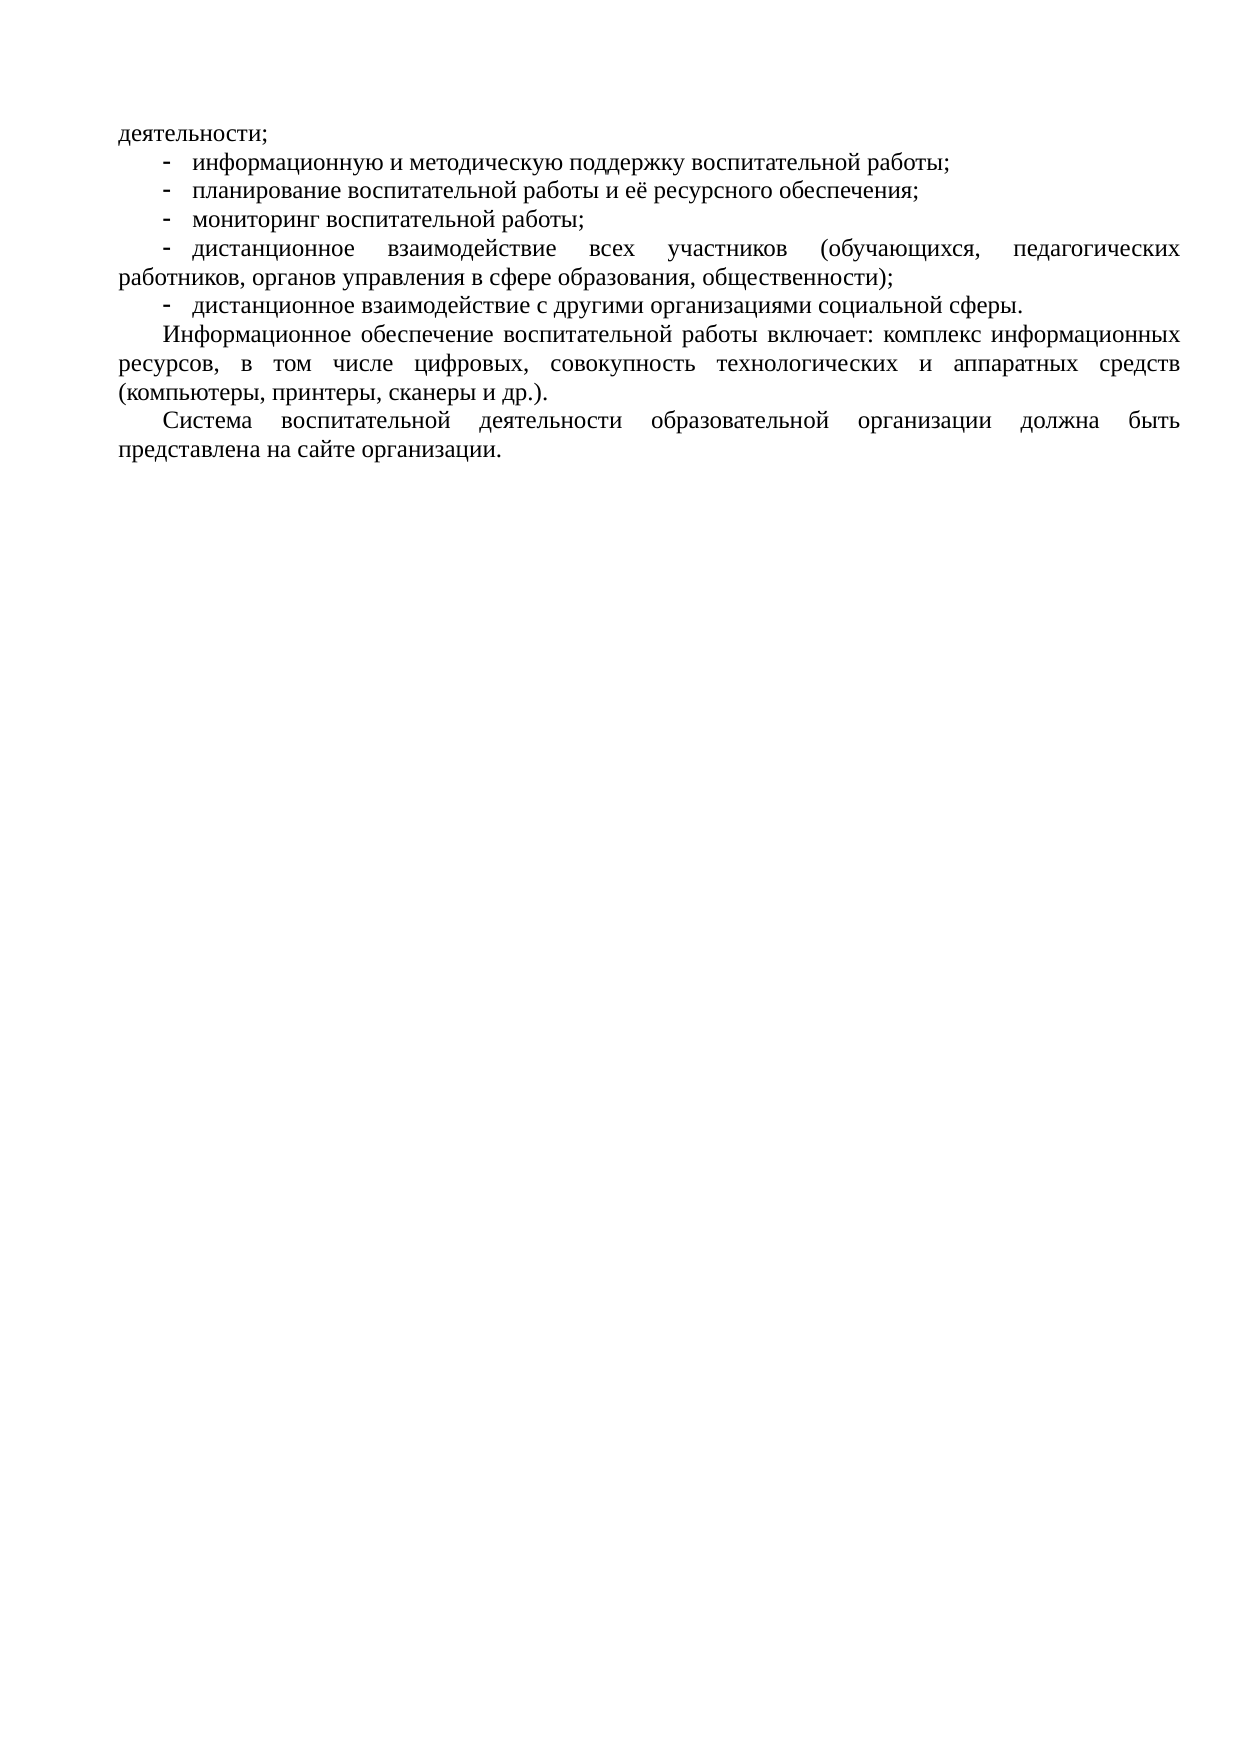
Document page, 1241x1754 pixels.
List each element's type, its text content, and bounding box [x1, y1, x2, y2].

list мониторинг воспитательной работы; [118, 204, 1181, 233]
list дистанционное взаимодействие всех участников (обучающихся, педагогических работников, органов управления в сфере образования, общественности); [118, 233, 1181, 291]
text Информационное обеспечение воспитательной работы включает: комплекс информационных ресурсов, в том числе цифровых, совокупность технологических и аппаратных средств (компьютеры, принтеры, сканеры и др.). [118, 319, 1181, 406]
text Система воспитательной деятельности образовательной организации должна быть представлена на сайте организации. [118, 406, 1181, 463]
list информационную и методическую поддержку воспитательной работы; [118, 147, 1181, 176]
list планирование воспитательной работы и её ресурсного обеспечения; [118, 176, 1181, 204]
list дистанционное взаимодействие с другими организациями социальной сферы. [118, 291, 1181, 319]
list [118, 118, 1181, 147]
